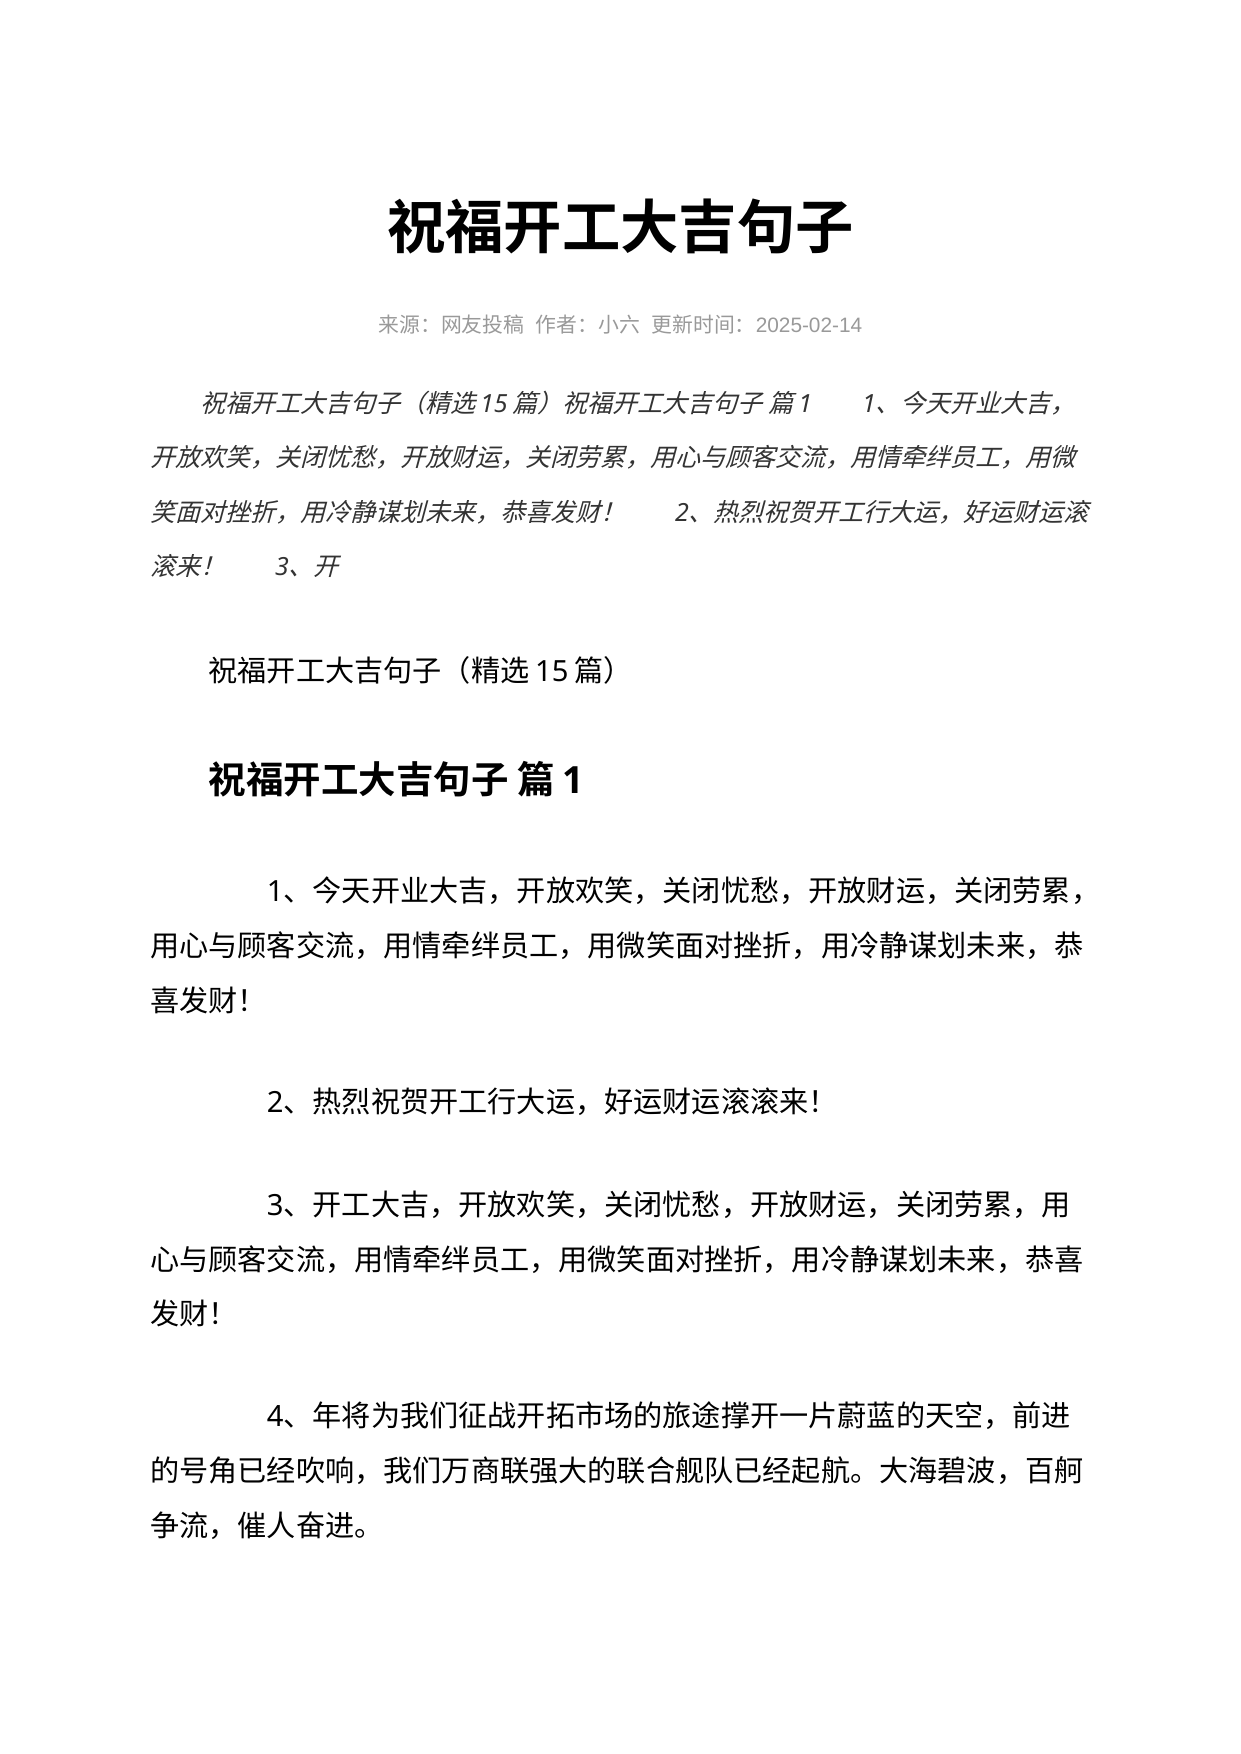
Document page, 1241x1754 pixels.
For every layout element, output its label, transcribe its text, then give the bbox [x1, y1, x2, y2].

text 祝福开工大吉句子（精选15篇） [150, 648, 1090, 690]
text 3、开工大吉，开放欢笑，关闭忧愁，开放财运，关闭劳累，用心与顾客交流，用情牵绊员工，用微笑面对挫折，用冷静谋划未来，恭喜发财！ [150, 1181, 1090, 1333]
text 4、年将为我们征战开拓市场的旅途撑开一片蔚蓝的天空，前进的号角已经吹响，我们万商联强大的联合舰队已经起航。大海碧波，百舸争流，催人奋进。 [150, 1393, 1090, 1545]
subtitle 祝福开工大吉句子 [150, 181, 1090, 266]
text 来源：网友投稿 作者：小六 更新时间：2025-02-14 [150, 313, 1090, 337]
text 祝福开工大吉句子（精选15篇）祝福开工大吉句子 篇1 1、今天开业大吉，开放欢笑，关闭忧愁，开放财运，关闭劳累，用心与顾客交流，用情牵绊员工，用微笑面对挫折，用冷静谋划未来，恭喜发财！ 2、热烈祝贺开工行大运，好运财运滚滚来！ 3、开 [150, 383, 1090, 583]
text 1、今天开业大吉，开放欢笑，关闭忧愁，开放财运，关闭劳累，用心与顾客交流，用情牵绊员工，用微笑面对挫折，用冷静谋划未来，恭喜发财！ [150, 867, 1090, 1019]
text 2、热烈祝贺开工行大运，好运财运滚滚来！ [150, 1079, 1090, 1121]
text 祝福开工大吉句子 篇1 [150, 750, 1090, 804]
